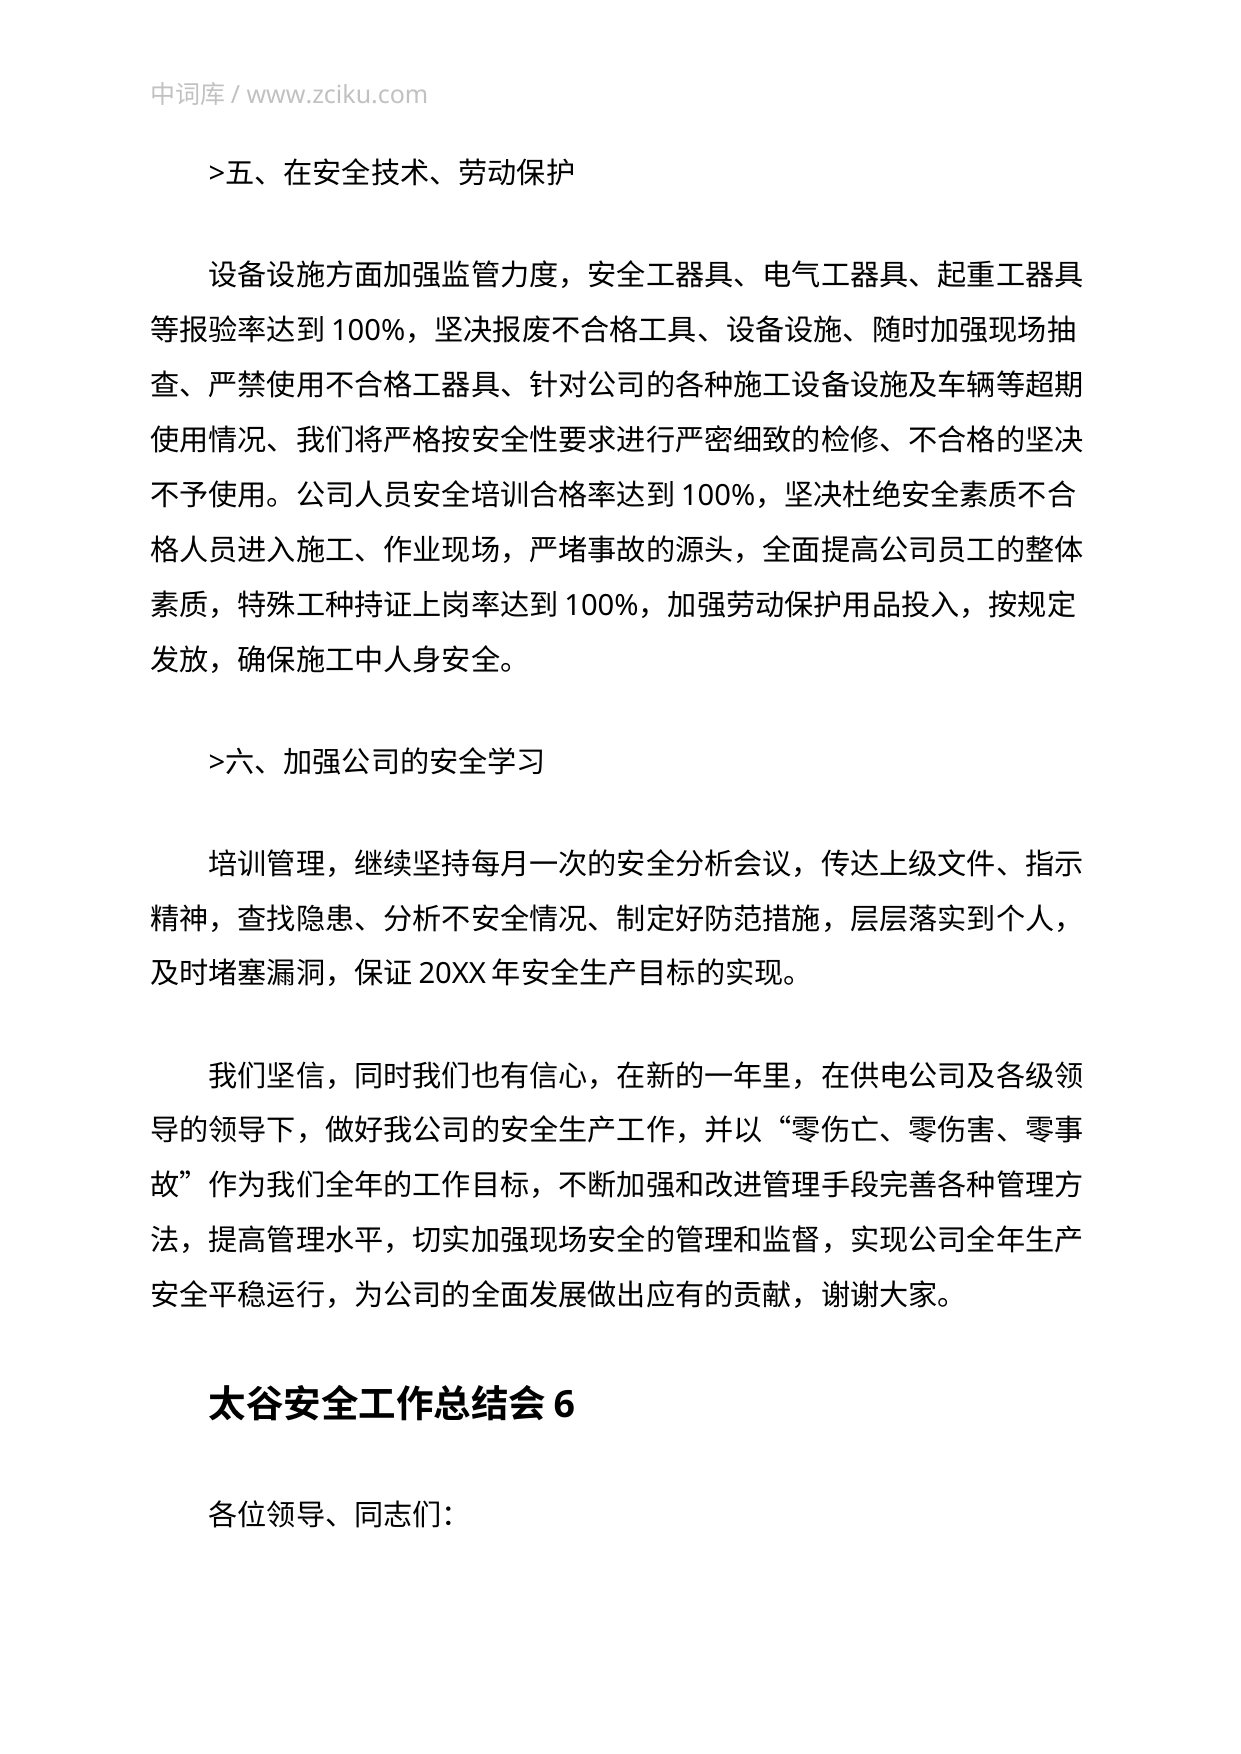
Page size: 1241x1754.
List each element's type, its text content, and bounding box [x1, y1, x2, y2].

text >六、加强公司的安全学习 [150, 738, 1090, 781]
text 培训管理，继续坚持每月一次的安全分析会议，传达上级文件、指示精神，查找隐患、分析不安全情况、制定好防范措施，层层落实到个人，及时堵塞漏洞，保证20XX年安全生产目标的实现。 [150, 840, 1090, 992]
text 太谷安全工作总结会6 [150, 1373, 1090, 1428]
text 各位领导、同志们： [150, 1491, 1090, 1533]
text 我们坚信，同时我们也有信心，在新的一年里，在供电公司及各级领导的领导下，做好我公司的安全生产工作，并以“零伤亡、零伤害、零事故”作为我们全年的工作目标，不断加强和改进管理手段完善各种管理方法，提高管理水平，切实加强现场安全的管理和监督，实现公司全年生产安全平稳运行，为公司的全面发展做出应有的贡献，谢谢大家。 [150, 1052, 1090, 1314]
text 设备设施方面加强监管力度，安全工器具、电气工器具、起重工器具等报验率达到100%，坚决报废不合格工具、设备设施、随时加强现场抽查、严禁使用不合格工器具、针对公司的各种施工设备设施及车辆等超期使用情况、我们将严格按安全性要求进行严密细致的检修、不合格的坚决不予使用。公司人员安全培训合格率达到100%，坚决杜绝安全素质不合格人员进入施工、作业现场，严堵事故的源头，全面提高公司员工的整体素质，特殊工种持证上岗率达到100%，加强劳动保护用品投入，按规定发放，确保施工中人身安全。 [150, 252, 1090, 679]
text >五、在安全技术、劳动保护 [150, 150, 1090, 192]
